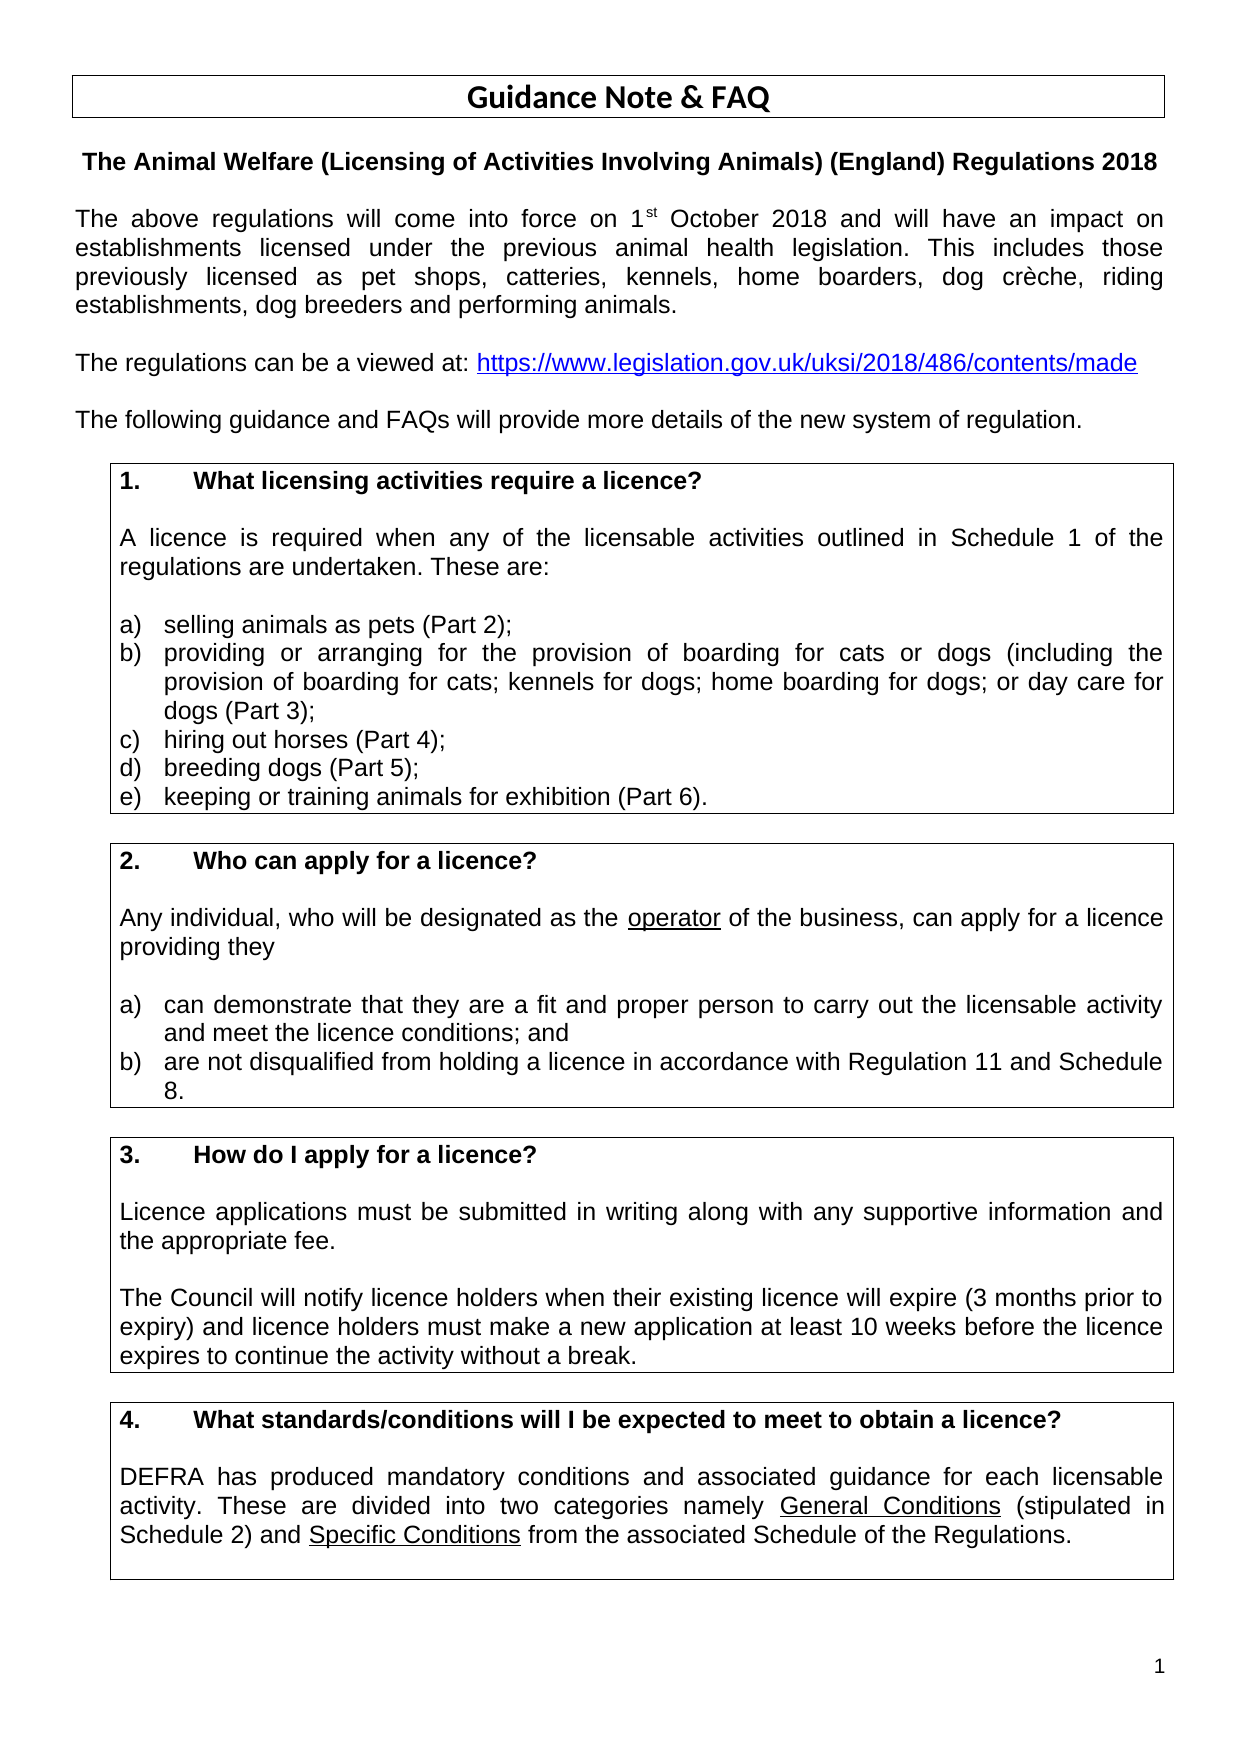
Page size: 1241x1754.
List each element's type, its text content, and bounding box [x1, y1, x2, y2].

text The regulations can be a viewed at: https://www.legislation.gov.uk/uksi/2018/486/contents/made [75, 348, 1165, 377]
list are not disqualified from holding a licence in accordance with Regulation 11 and Schedule 8. [111, 1044, 1173, 1107]
table_header Guidance Note & FAQ [73, 76, 1164, 117]
text Any individual, who will be designated as the operator of the business, can apply for a licence providing they [111, 900, 1173, 961]
text A licence is required when any of the licensable activities outlined in Schedule 1 of the regulations are undertaken. These are: [111, 520, 1173, 581]
list What licensing activities require a licence? [111, 464, 1173, 495]
text The Council will notify licence holders when their existing licence will expire (3 months prior to expiry) and licence holders must make a new application at least 10 weeks before the licence expires to continue the activity without a break. [111, 1280, 1173, 1372]
list What standards/conditions will I be expected to meet to obtain a licence? [111, 1403, 1173, 1433]
text DEFRA has produced mandatory conditions and associated guidance for each licensable activity. These are divided into two categories namely General Conditions (stipulated in Schedule 2) and Specific Conditions from the associated Schedule of the Regulations. [111, 1459, 1173, 1548]
list hiring out horses (Part 4); [111, 722, 1173, 750]
list keeping or training animals for exhibition (Part 6). [111, 779, 1173, 813]
list breeding dogs (Part 5); [111, 750, 1173, 779]
list Who can apply for a licence? [111, 844, 1173, 875]
text The Animal Welfare (Licensing of Activities Involving Animals) (England) Regulations 2018 [75, 147, 1165, 175]
list providing or arranging for the provision of boarding for cats or dogs (including the provision of boarding for cats; kennels for dogs; home boarding for dogs; or day care for dogs (Part 3); [111, 635, 1173, 722]
text The following guidance and FAQs will provide more details of the new system of regulation. [75, 405, 1165, 434]
text The above regulations will come into force on 1st October 2018 and will have an impact on establishments licensed under the previous animal health legislation. This includes those previously licensed as pet shops, catteries, kennels, home boarders, dog crèche, riding establishments, dog breeders and performing animals. [75, 204, 1165, 319]
list can demonstrate that they are a fit and proper person to carry out the licensable activity and meet the licence conditions; and [111, 987, 1173, 1044]
list selling animals as pets (Part 2); [111, 607, 1173, 635]
text Licence applications must be submitted in writing along with any supportive information and the appropriate fee. [111, 1194, 1173, 1255]
list How do I apply for a licence? [111, 1138, 1173, 1168]
